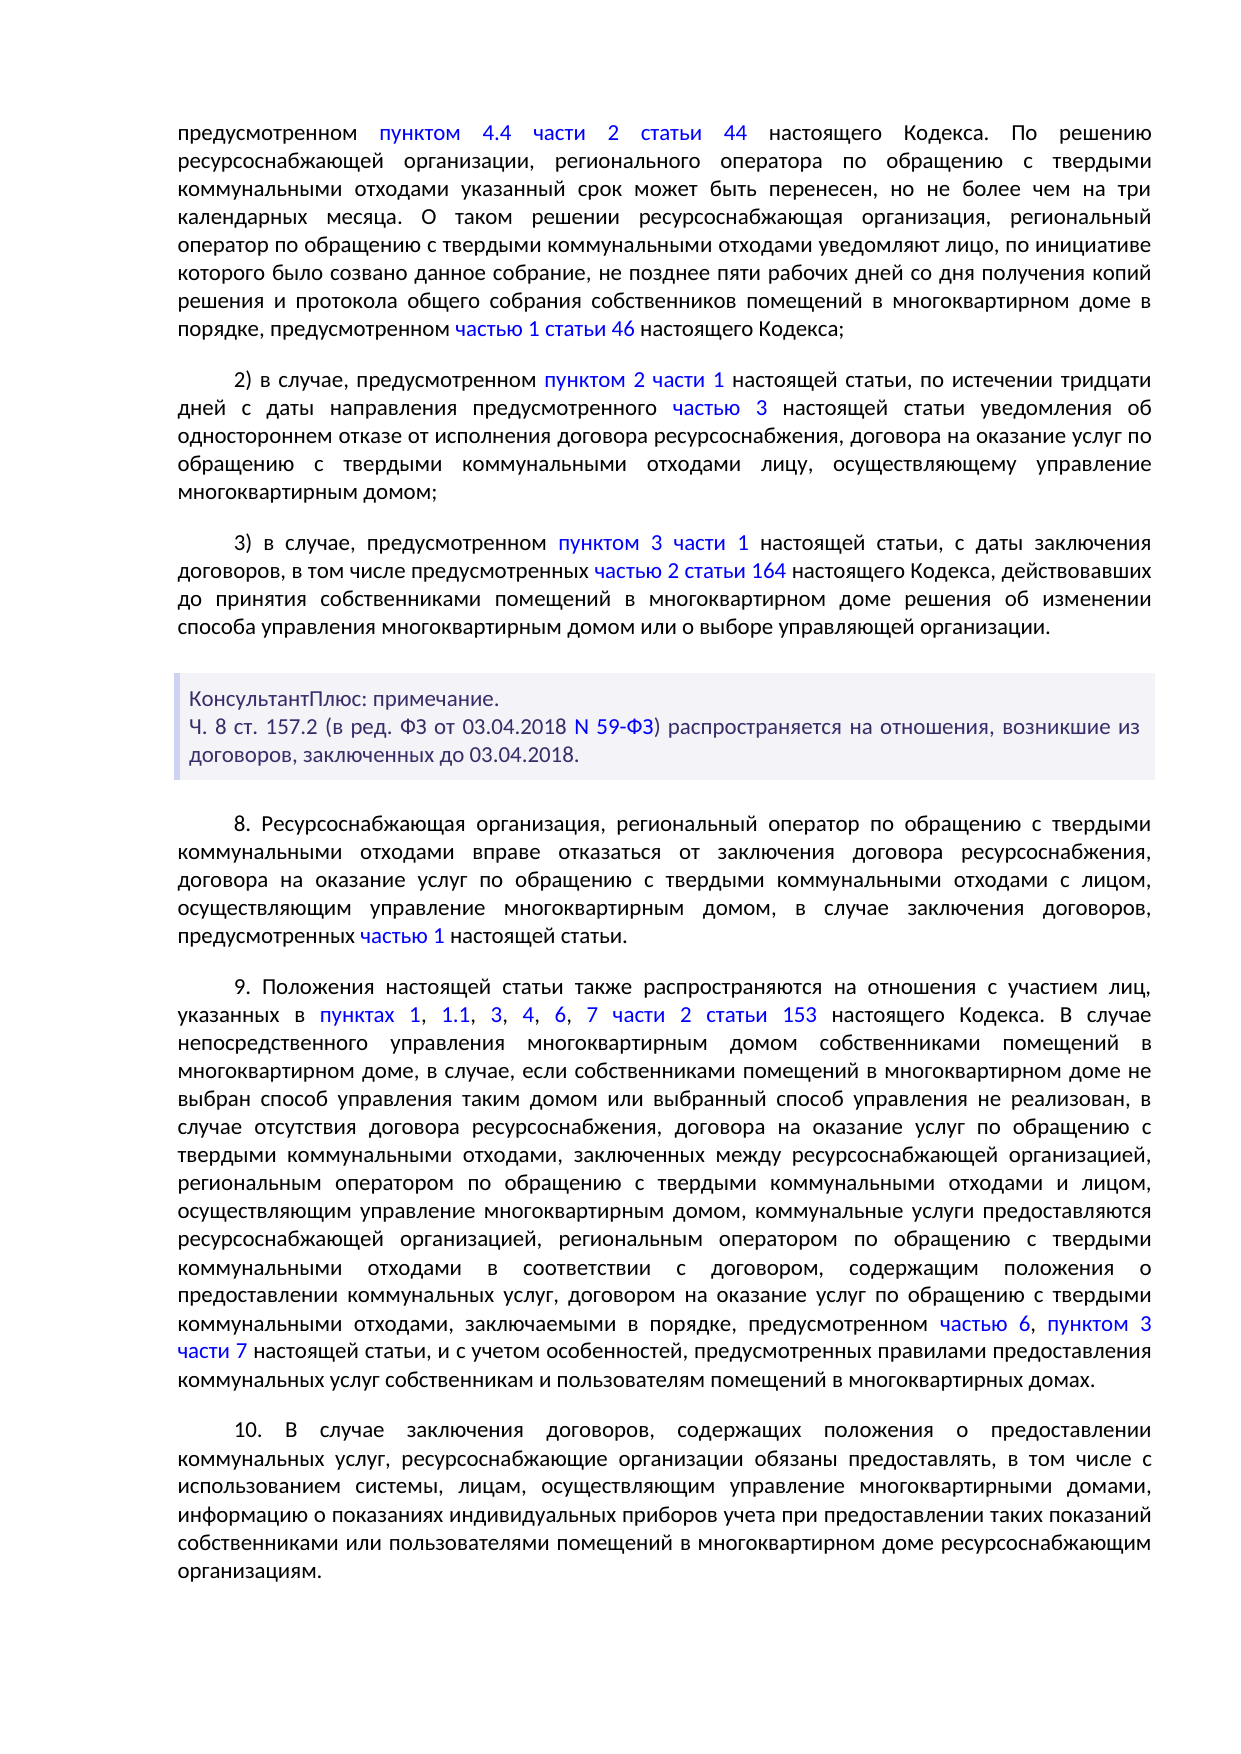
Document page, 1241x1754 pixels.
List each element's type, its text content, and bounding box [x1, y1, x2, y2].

text 10. В случае заключения договоров, содержащих положения о предоставлении коммунальных услуг, ресурсоснабжающие организации обязаны предоставлять, в том числе с использованием системы, лицам, осуществляющим управление многоквартирными домами, информацию о показаниях индивидуальных приборов учета при предоставлении таких показаний собственниками или пользователями помещений в многоквартирном доме ресурсоснабжающим организациям. [177, 1416, 1152, 1584]
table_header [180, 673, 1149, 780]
text 8. Ресурсоснабжающая организация, региональный оператор по обращению с твердыми коммунальными отходами вправе отказаться от заключения договора ресурсоснабжения, договора на оказание услуг по обращению с твердыми коммунальными отходами с лицом, осуществляющим управление многоквартирным домом, в случае заключения договоров, предусмотренных частью 1 настоящей статьи. [177, 809, 1152, 949]
text 9. Положения настоящей статьи также распространяются на отношения с участием лиц, указанных в пунктах 1, 1.1, 3, 4, 6, 7 части 2 статьи 153 настоящего Кодекса. В случае непосредственного управления многоквартирным домом собственниками помещений в многоквартирном доме, в случае, если собственниками помещений в многоквартирном доме не выбран способ управления таким домом или выбранный способ управления не реализован, в случае отсутствия договора ресурсоснабжения, договора на оказание услуг по обращению с твердыми коммунальными отходами, заключенных между ресурсоснабжающей организацией, региональным оператором по обращению с твердыми коммунальными отходами и лицом, осуществляющим управление многоквартирным домом, коммунальные услуги предоставляются ресурсоснабжающей организацией, региональным оператором по обращению с твердыми коммунальными отходами в соответствии с договором, содержащим положения о предоставлении коммунальных услуг, договором на оказание услуг по обращению с твердыми коммунальными отходами, заключаемыми в порядке, предусмотренном частью 6, пунктом 3 части 7 настоящей статьи, и с учетом особенностей, предусмотренных правилами предоставления коммунальных услуг собственникам и пользователям помещений в многоквартирных домах. [177, 972, 1152, 1393]
text 3) в случае, предусмотренном пунктом 3 части 1 настоящей статьи, с даты заключения договоров, в том числе предусмотренных частью 2 статьи 164 настоящего Кодекса, действовавших до принятия собственниками помещений в многоквартирном доме решения об изменении способа управления многоквартирным домом или о выборе управляющей организации. [177, 528, 1152, 640]
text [177, 118, 1152, 342]
text 2) в случае, предусмотренном пунктом 2 части 1 настоящей статьи, по истечении тридцати дней с даты направления предусмотренного частью 3 настоящей статьи уведомления об одностороннем отказе от исполнения договора ресурсоснабжения, договора на оказание услуг по обращению с твердыми коммунальными отходами лицу, осуществляющему управление многоквартирным домом; [177, 365, 1152, 505]
